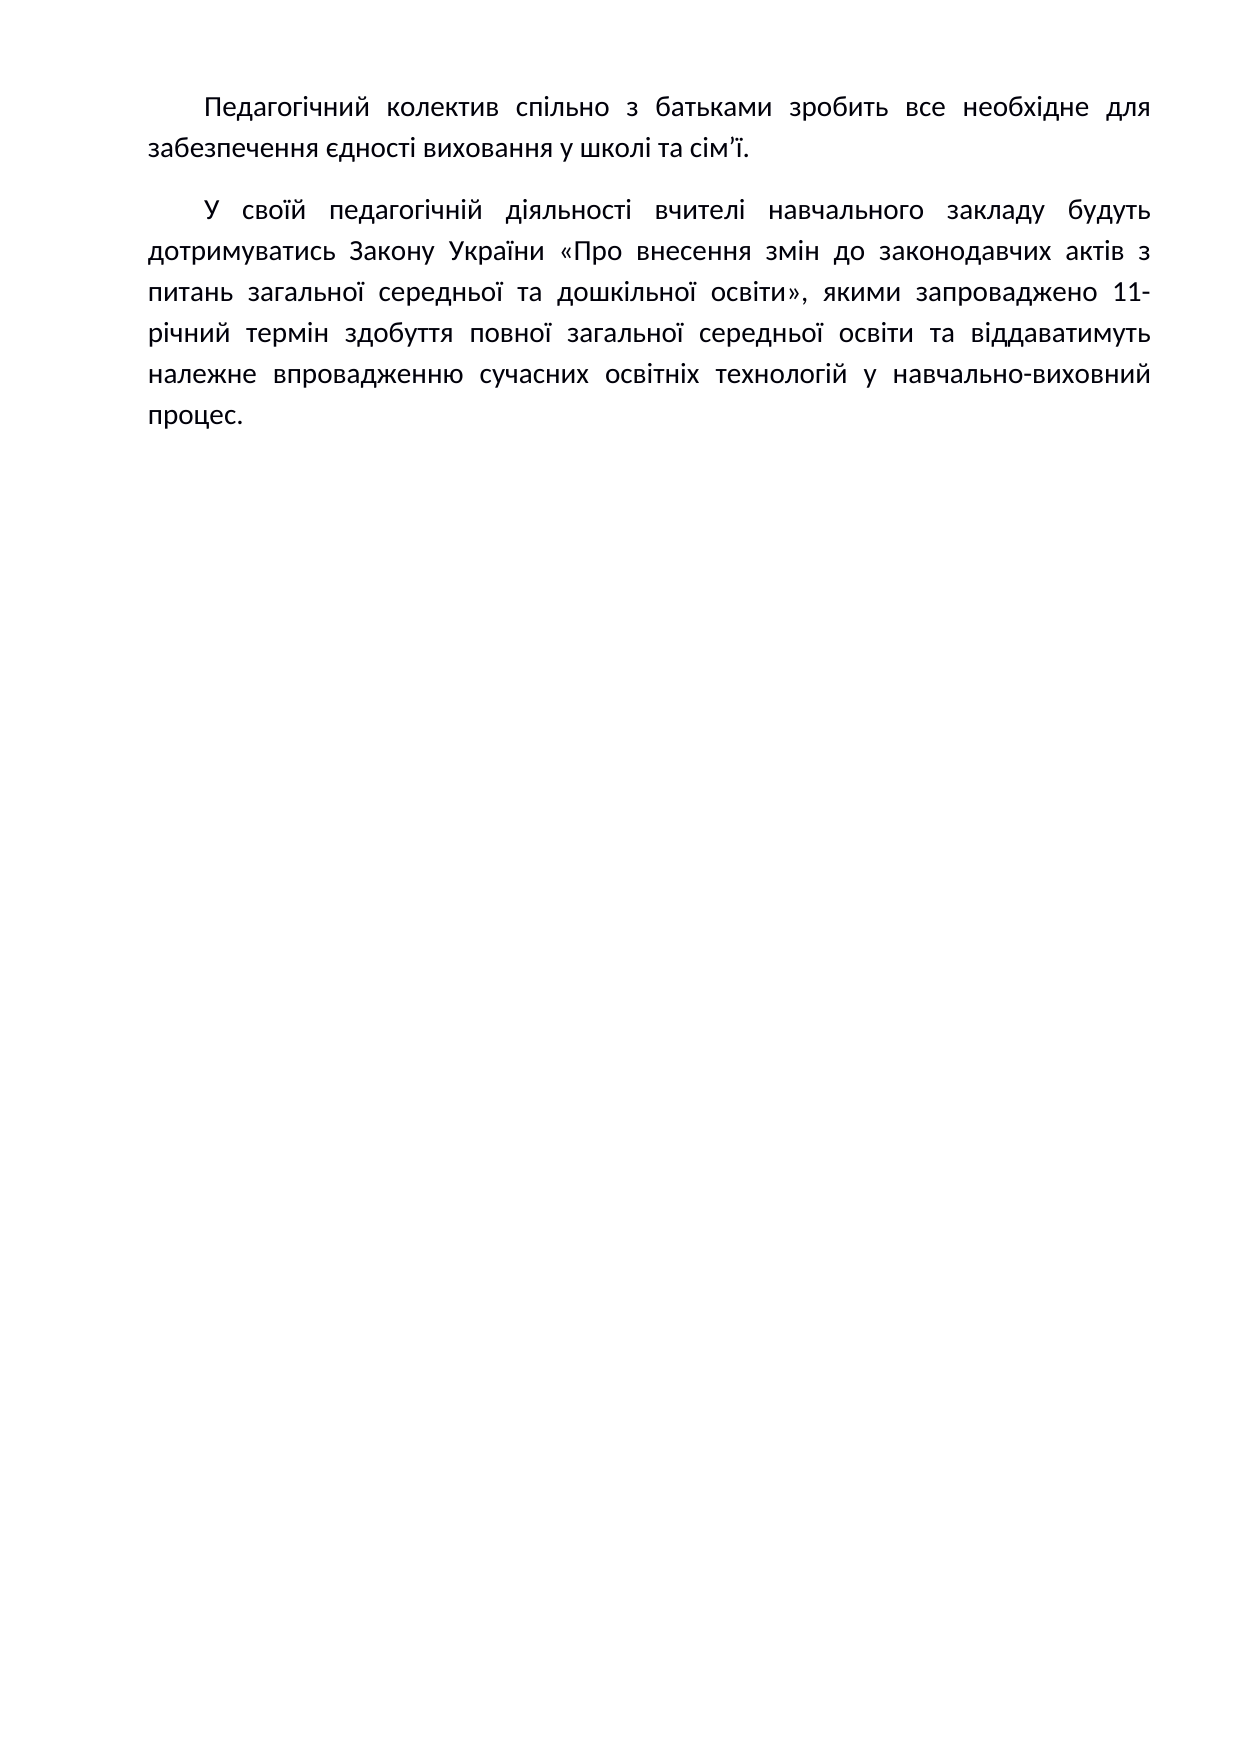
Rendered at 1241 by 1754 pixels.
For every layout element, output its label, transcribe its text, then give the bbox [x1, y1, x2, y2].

text Педагогічний колектив спільно з батьками зробить все необхідне для забезпечення єдності виховання у школі та сім’ї. [148, 88, 1152, 165]
text У своїй педагогічній діяльності вчителі навчального закладу будуть дотримуватись Закону України «Про внесення змін до законодавчих актів з питань загальної середньої та дошкільної освіти», якими запроваджено 11-річний термін здобуття повної загальної середньої освіти та віддаватимуть належне впровадженню сучасних освітніх технологій у навчально-виховний процес. [148, 191, 1152, 432]
